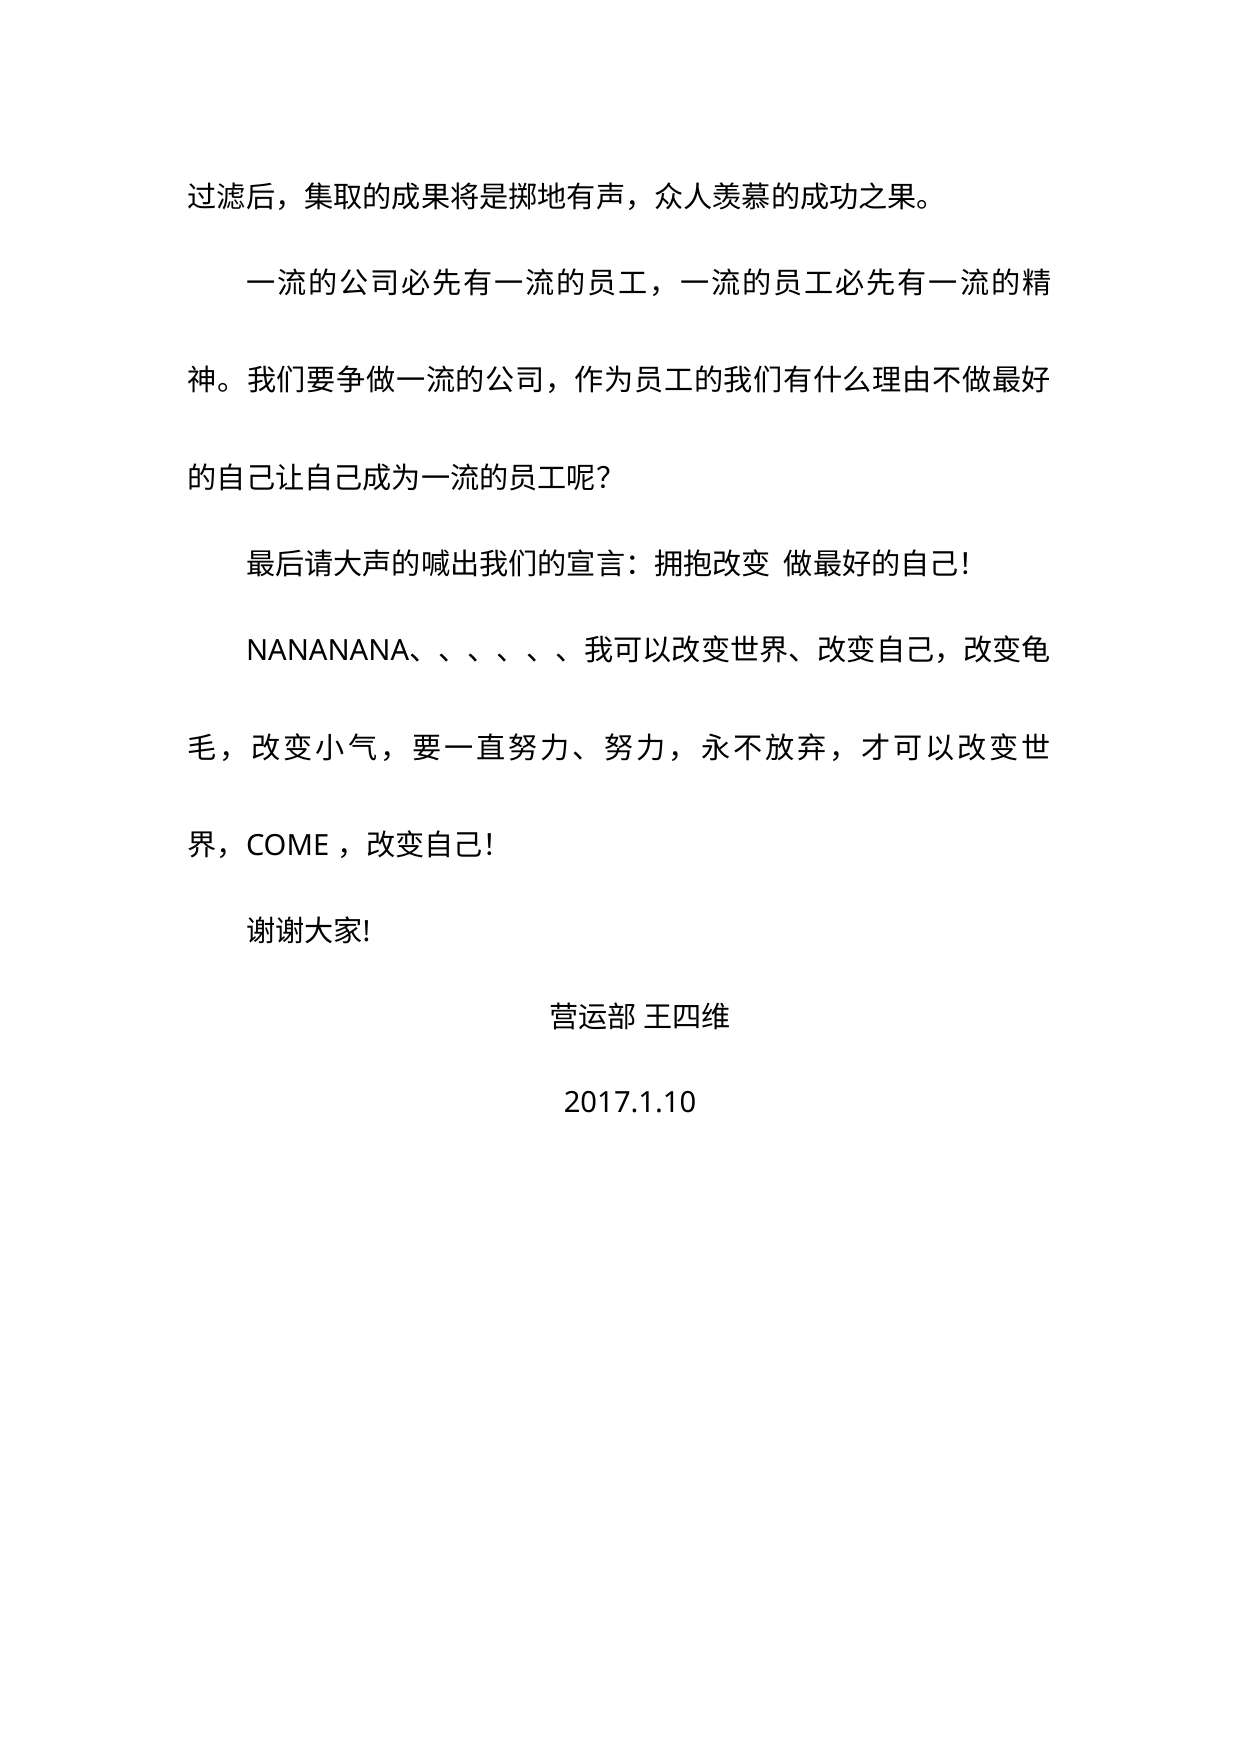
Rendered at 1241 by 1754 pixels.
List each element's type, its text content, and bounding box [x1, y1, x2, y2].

text 谢谢大家! [187, 897, 1053, 962]
text 营运部 王四维 [187, 983, 1053, 1048]
text NANANANA、、、、、、我可以改变世界、改变自己，改变龟毛，改变小气，要一直努力、努力，永不放弃，才可以改变世界，COME ，改变自己！ [187, 615, 1053, 875]
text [187, 162, 1053, 227]
text 最后请大声的喊出我们的宣言：拥抱改变 做最好的自己！ [187, 529, 1053, 594]
text 2017.1.10 [187, 1069, 1053, 1134]
text 一流的公司必先有一流的员工，一流的员工必先有一流的精神。我们要争做一流的公司，作为员工的我们有什么理由不做最好的自己让自己成为一流的员工呢？ [187, 248, 1053, 508]
